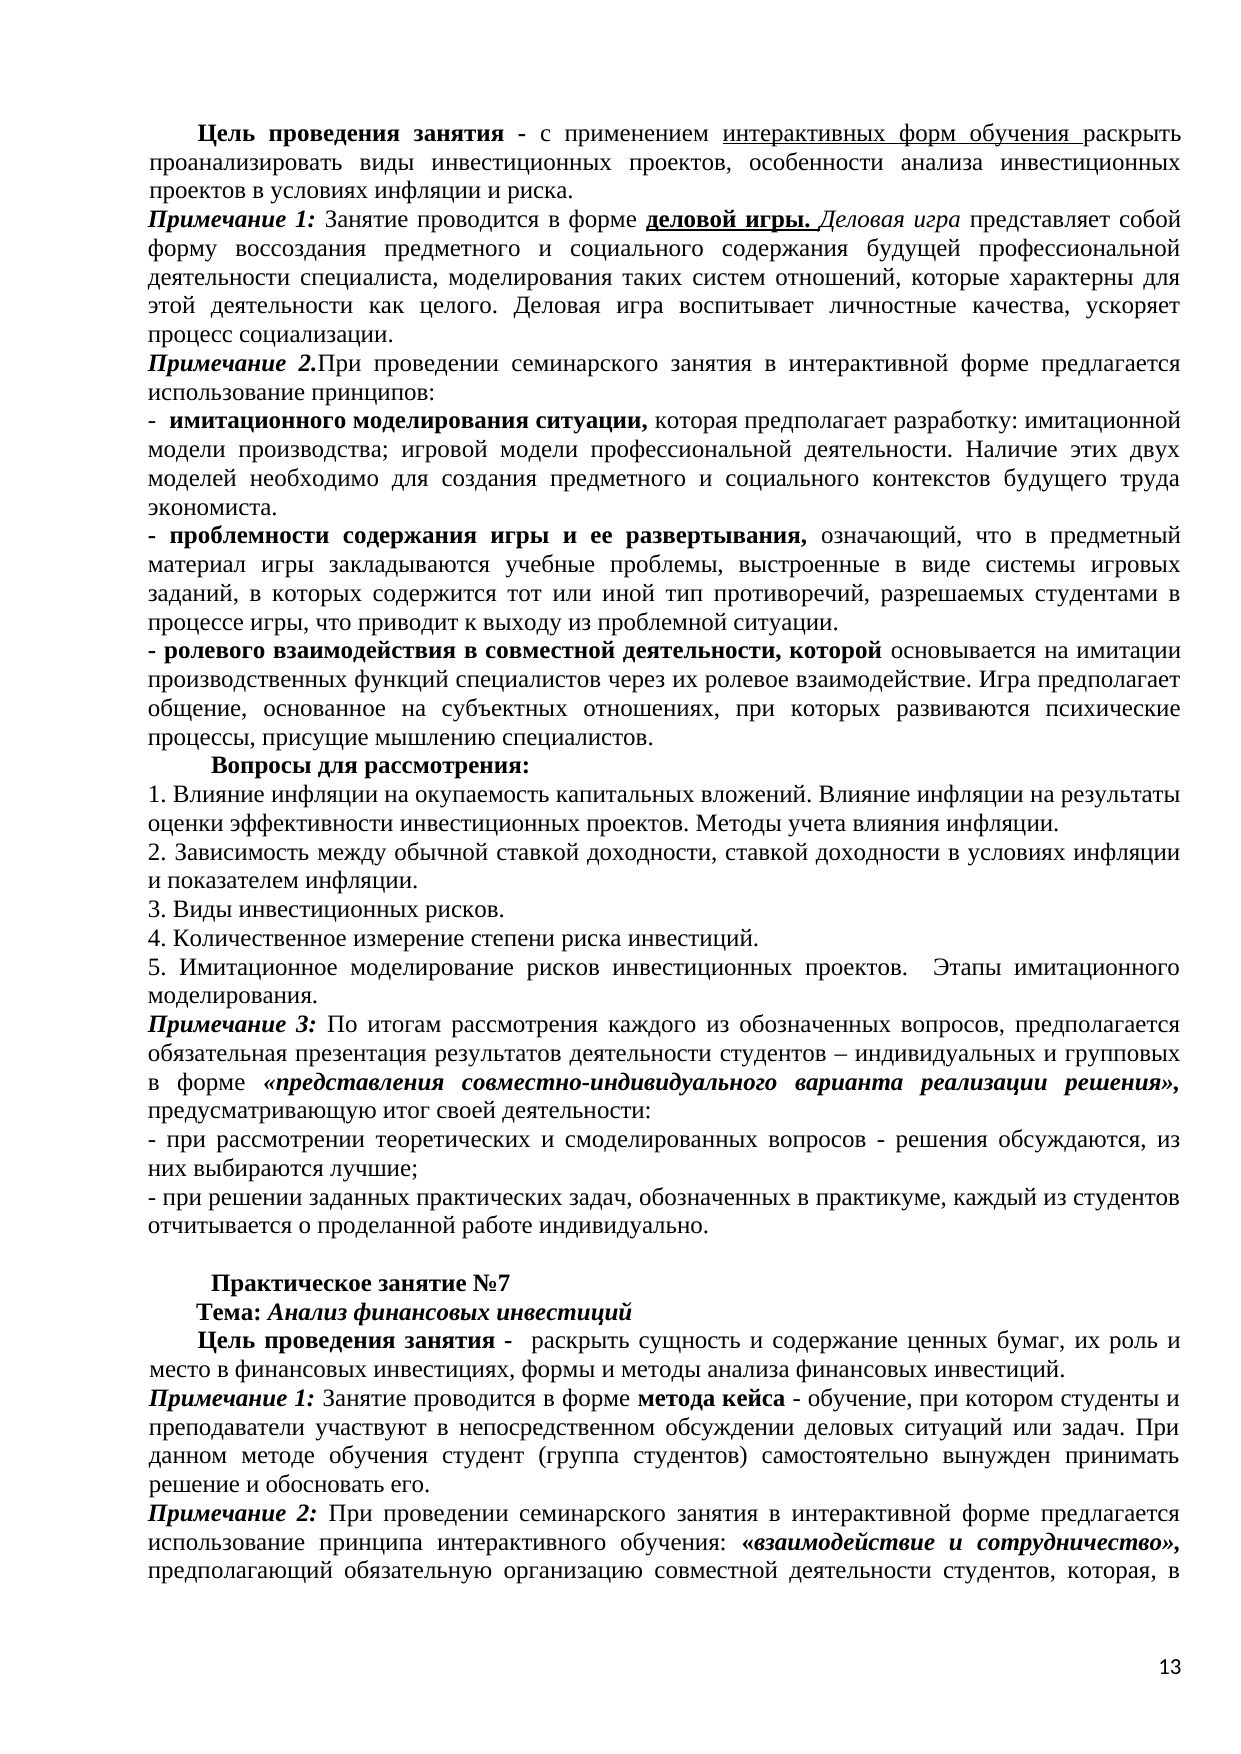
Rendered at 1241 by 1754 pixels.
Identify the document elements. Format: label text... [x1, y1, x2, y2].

text Примечание 1: Занятие проводится в форме метода кейса - обучение, при котором студенты и преподаватели участвуют в непосредственном обсуждении деловых ситуаций или задач. При данном методе обучения студент (группа студентов) самостоятельно вынужден принимать решение и обосновать его. [149, 1383, 1180, 1498]
text Примечание 2.При проведении семинарского занятия в интерактивной форме предлагается использование принципов: [148, 348, 1181, 406]
text Примечание 3: По итогам рассмотрения каждого из обозначенных вопросов, предполагается обязательная презентация результатов деятельности студентов – индивидуальных и групповых в форме «представления совместно-индивидуального варианта реализации решения», предусматривающую итог своей деятельности: [148, 1009, 1181, 1124]
text 3. Виды инвестиционных рисков. [148, 894, 1181, 923]
text 5. Имитационное моделирование рисков инвестиционных проектов. Этапы имитационного моделирования. [148, 952, 1181, 1009]
text Цель проведения занятия - раскрыть сущность и содержание ценных бумаг, их роль и место в финансовых инвестициях, формы и методы анализа финансовых инвестиций. [149, 1326, 1181, 1383]
text Примечание 1: Занятие проводится в форме деловой игры. Деловая игра представляет собой форму воссоздания предметного и социального содержания будущей профессиональной деятельности специалиста, моделирования таких систем отношений, которые характерны для этой деятельности как целого. Деловая игра воспитывает личностные качества, ускоряет процесс социализации. [148, 204, 1181, 348]
text 1. Влияние инфляции на окупаемость капитальных вложений. Влияние инфляции на результаты оценки эффективности инвестиционных проектов. Методы учета влияния инфляции. [148, 779, 1181, 837]
text - имитационного моделирования ситуации, которая предполагает разработку: имитационной модели производства; игровой модели профессиональной деятельности. Наличие этих двух моделей необходимо для создания предметного и социального контекстов будущего труда экономиста. [148, 406, 1181, 521]
text - проблемности содержания игры и ее развертывания, означающий, что в предметный материал игры закладываются учебные проблемы, выстроенные в виде системы игровых заданий, в которых содержится тот или иной тип противоречий, разрешаемых студентами в процессе игры, что приводит к выходу из проблемной ситуации. [148, 521, 1181, 636]
text 4. Количественное измерение степени риска инвестиций. [148, 923, 1181, 952]
text 2. Зависимость между обычной ставкой доходности, ставкой доходности в условиях инфляции и показателем инфляции. [148, 837, 1181, 894]
text Тема: Анализ финансовых инвестиций [148, 1297, 1181, 1326]
text Цель проведения занятия - с применением интерактивных форм обучения раскрыть проанализировать виды инвестиционных проектов, особенности анализа инвестиционных проектов в условиях инфляции и риска. [149, 118, 1181, 204]
text - при решении заданных практических задач, обозначенных в практикуме, каждый из студентов отчитывается о проделанной работе индивидуально. [148, 1182, 1181, 1239]
text - ролевого взаимодействия в совместной деятельности, которой основывается на имитации производственных функций специалистов через их ролевое взаимодействие. Игра предполагает общение, основанное на субъектных отношениях, при которых развиваются психические процессы, присущие мышлению специалистов. [148, 636, 1181, 751]
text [148, 1498, 1181, 1584]
text - при рассмотрении теоретических и смоделированных вопросов - решения обсуждаются, из них выбираются лучшие; [148, 1124, 1181, 1182]
text Вопросы для рассмотрения: [148, 751, 1181, 779]
text Практическое занятие №7 [148, 1268, 1181, 1297]
